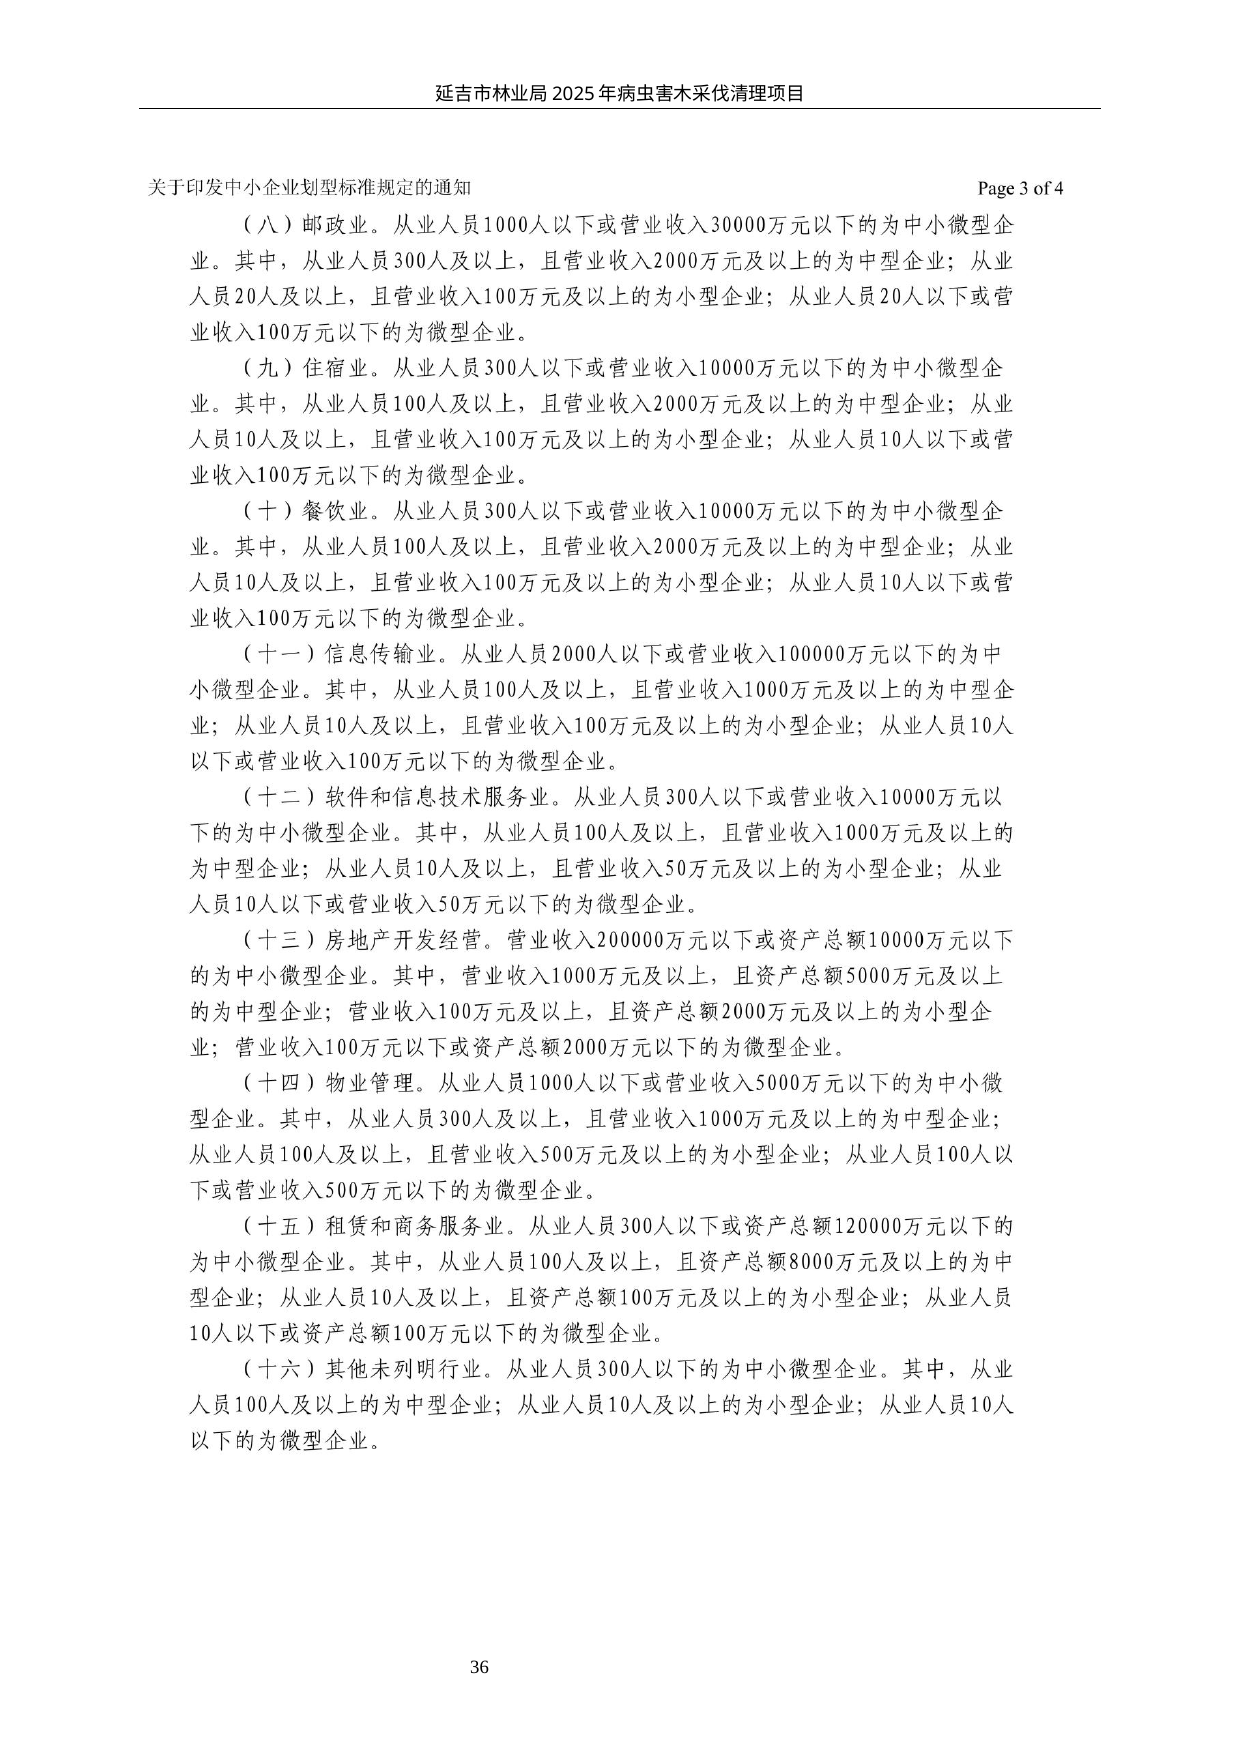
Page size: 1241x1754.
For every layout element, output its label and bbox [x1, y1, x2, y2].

picture [147, 177, 1093, 1488]
